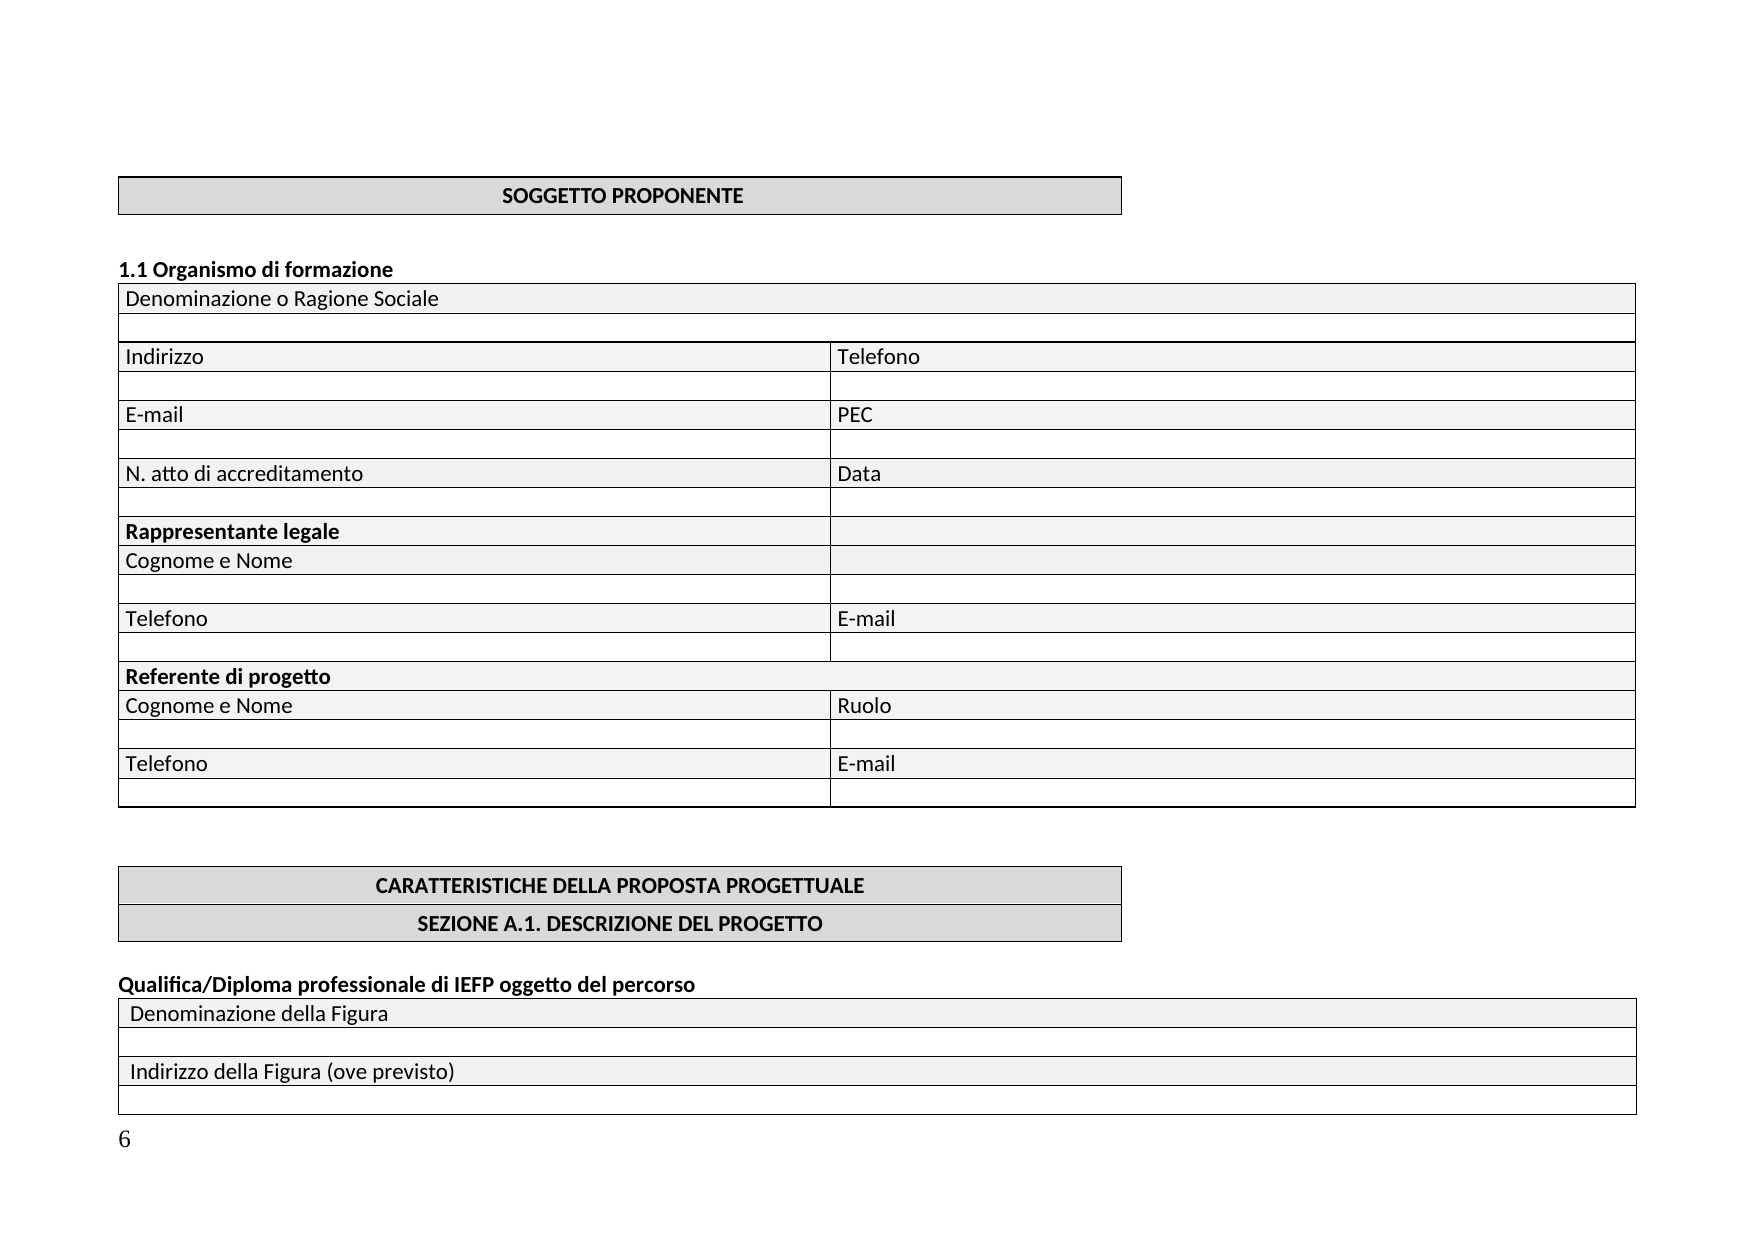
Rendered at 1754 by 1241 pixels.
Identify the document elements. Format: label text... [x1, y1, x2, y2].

table_cell Ruolo [831, 691, 1635, 719]
table_cell [119, 430, 830, 458]
table_cell [119, 372, 830, 399]
table_cell [119, 633, 830, 661]
table_cell Indirizzo della Figura (ove previsto) [119, 1057, 1636, 1085]
table_cell Data [831, 459, 1635, 487]
table_cell E-mail [831, 604, 1635, 632]
table_cell [831, 633, 1635, 661]
table_cell E-mail [831, 749, 1635, 777]
table_cell PEC [831, 401, 1635, 429]
table_header CARATTERISTICHE DELLA PROPOSTA PROGETTUALE [119, 867, 1121, 903]
table_cell Referente di progetto [119, 662, 1635, 690]
table_cell [831, 546, 1635, 574]
text Qualifica/Diploma professionale di IEFP oggetto del percorso [118, 970, 1636, 998]
table_cell [119, 779, 830, 806]
table_cell Telefono [119, 604, 830, 632]
table_cell N. atto di accreditamento [119, 459, 830, 487]
table_header Denominazione o Ragione Sociale [119, 284, 1635, 312]
table_cell [119, 488, 830, 516]
table_header SOGGETTO PROPONENTE [119, 178, 1121, 214]
table_cell [831, 488, 1635, 516]
table_cell [831, 372, 1635, 399]
table_cell Rappresentante legale [119, 517, 830, 545]
table_cell [119, 1086, 1636, 1114]
table_header Denominazione della Figura [119, 999, 1636, 1027]
table_cell [119, 1028, 1636, 1056]
table_cell [119, 575, 830, 603]
table_cell Indirizzo [119, 343, 830, 371]
table_cell [119, 720, 830, 748]
table_cell [831, 517, 1635, 545]
table_cell [831, 779, 1635, 806]
table_cell Cognome e Nome [119, 691, 830, 719]
table_cell Telefono [831, 343, 1635, 371]
table_cell [831, 720, 1635, 748]
table_cell Telefono [119, 749, 830, 777]
table_cell [831, 430, 1635, 458]
table_cell SEZIONE A.1. DESCRIZIONE DEL PROGETTO [119, 905, 1121, 941]
text 1.1 Organismo di formazione [118, 255, 1636, 283]
table_cell E-mail [119, 401, 830, 429]
table_cell [831, 575, 1635, 603]
table_cell Cognome e Nome [119, 546, 830, 574]
table_cell [119, 314, 1635, 341]
